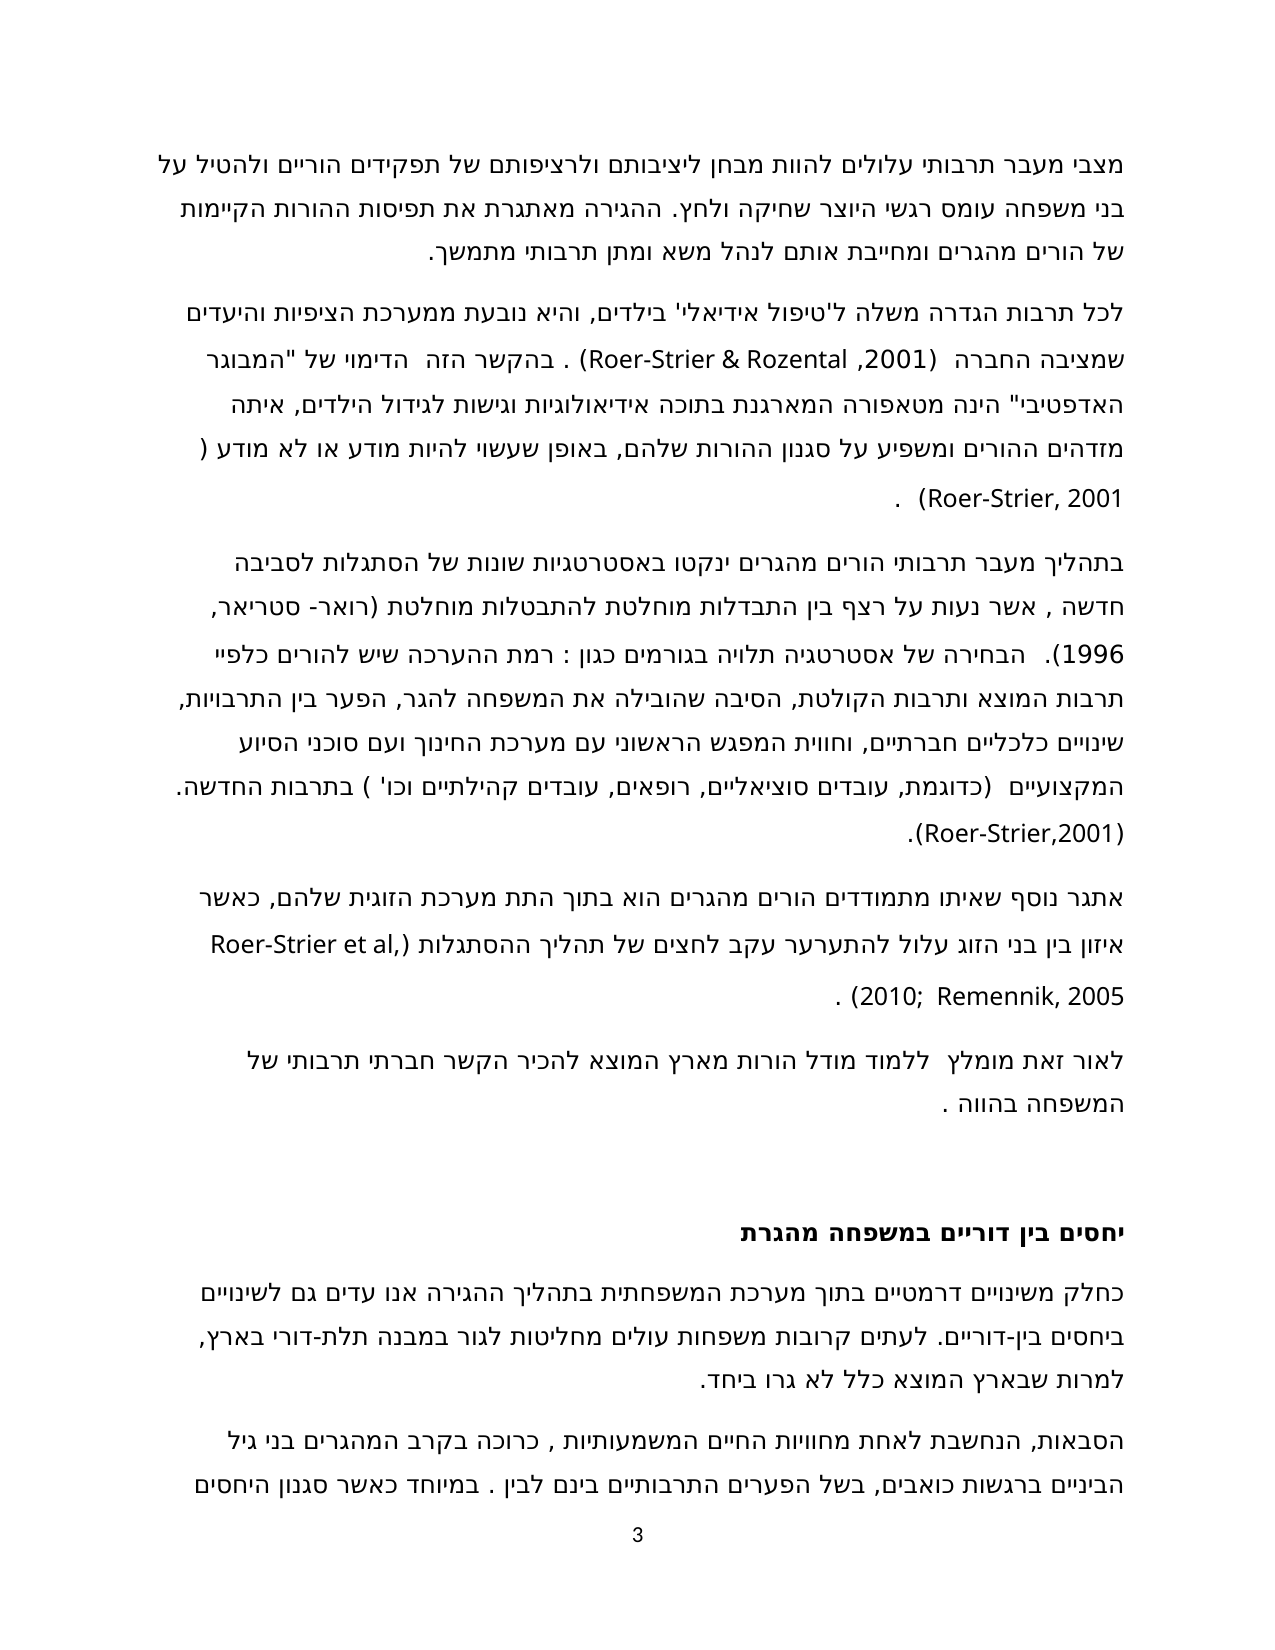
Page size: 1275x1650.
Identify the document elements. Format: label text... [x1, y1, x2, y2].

text לאור זאת מומלץ ללמוד מודל הורות מארץ המוצא להכיר הקשר חברתי תרבותי של המשפחה בהווה . [150, 1046, 1125, 1119]
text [150, 1426, 1125, 1499]
text מצבי מעבר תרבותי עלולים להוות מבחן ליציבותם ולרציפותם של תפקידים הוריים ולהטיל על בני משפחה עומס רגשי היוצר שחיקה ולחץ. ההגירה מאתגרת את תפיסות ההורות הקיימות של הורים מהגרים ומחייבת אותם לנהל משא ומתן תרבותי מתמשך. [150, 150, 1125, 267]
text אתגר נוסף שאיתו מתמודדים הורים מהגרים הוא בתוך התת מערכת הזוגית שלהם, כאשר איזון בין בני הזוג עלול להתערער עקב לחצים של תהליך ההסתגלות (Roer-Strier et al, 2010; Remennik, 2005) . [150, 883, 1125, 1012]
text לכל תרבות הגדרה משלה ל'טיפול אידיאלי' בילדים, והיא נובעת ממערכת הציפיות והיעדים שמציבה החברה (2001, Roer-Strier & Rozental) . בהקשר הזה הדימוי של "המבוגר האדפטיבי" הינה מטאפורה המארגנת בתוכה אידיאולוגיות וגישות לגידול הילדים, איתה מזדהים ההורים ומשפיע על סגנון ההורות שלהם, באופן שעשוי להיות מודע או לא מודע (Roer-Strier, 2001) . [150, 298, 1125, 514]
text בתהליך מעבר תרבותי הורים מהגרים ינקטו באסטרטגיות שונות של הסתגלות לסביבה חדשה , אשר נעות על רצף בין התבדלות מוחלטת להתבטלות מוחלטת (רואר- סטריאר, 1996). הבחירה של אסטרטגיה תלויה בגורמים כגון : רמת ההערכה שיש להורים כלפיי תרבות המוצא ותרבות הקולטת, הסיבה שהובילה את המשפחה להגר, הפער בין התרבויות, שינויים כלכליים חברתיים, וחווית המפגש הראשוני עם מערכת החינוך ועם סוכני הסיוע המקצועיים (כדוגמת, עובדים סוציאליים, רופאים, עובדים קהילתיים וכו' ) בתרבות החדשה. (Roer-Strier,2001). [150, 548, 1125, 850]
text כחלק משינויים דרמטיים בתוך מערכת המשפחתית בתהליך ההגירה אנו עדים גם לשינויים ביחסים בין-דוריים. לעתים קרובות משפחות עולים מחליטות לגור במבנה תלת-דורי בארץ, למרות שבארץ המוצא כלל לא גרו ביחד. [150, 1278, 1125, 1395]
text יחסים בין דוריים במשפחה מהגרת [150, 1218, 1125, 1247]
